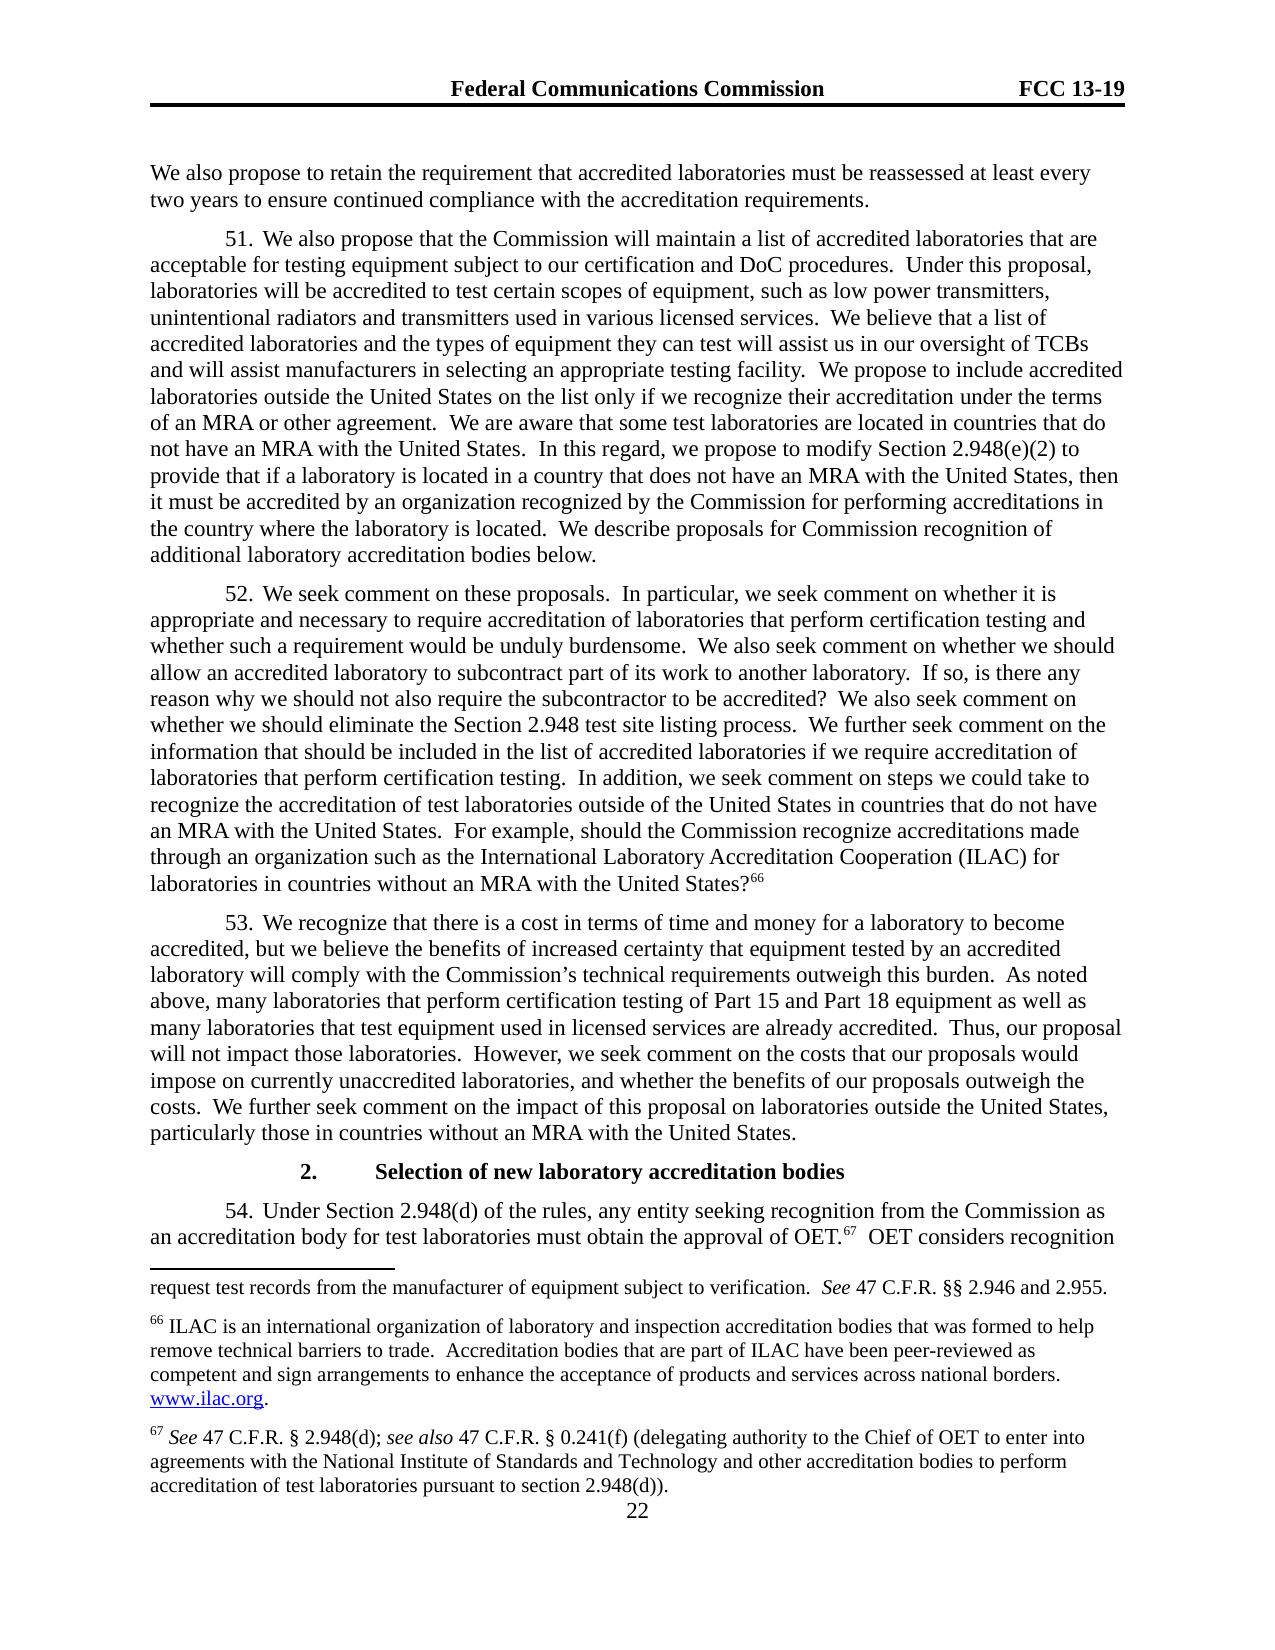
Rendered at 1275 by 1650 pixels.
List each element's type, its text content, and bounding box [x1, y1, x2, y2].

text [150, 1197, 1125, 1250]
text We recognize that there is a cost in terms of time and money for a laboratory to become accredited, but we believe the benefits of increased certainty that equipment tested by an accredited laboratory will comply with the Commission’s technical requirements outweigh this burden. As noted above, many laboratories that perform certification testing of Part 15 and Part 18 equipment as well as many laboratories that test equipment used in licensed services are already accredited. Thus, our proposal will not impact those laboratories. However, we seek comment on the costs that our proposals would impose on currently unaccredited laboratories, and whether the benefits of our proposals outweigh the costs. We further seek comment on the impact of this proposal on laboratories outside the United States, particularly those in countries without an MRA with the United States. [150, 908, 1125, 1146]
subtitle Selection of new laboratory accreditation bodies [300, 1158, 1125, 1184]
text We seek comment on these proposals. In particular, we seek comment on whether it is appropriate and necessary to require accreditation of laboratories that perform certification testing and whether such a requirement would be unduly burdensome. We also seek comment on whether we should allow an accredited laboratory to subcontract part of its work to another laboratory. If so, is there any reason why we should not also require the subcontractor to be accredited? We also seek comment on whether we should eliminate the Section 2.948 test site listing process. We further seek comment on the information that should be included in the list of accredited laboratories if we require accreditation of laboratories that perform certification testing. In addition, we seek comment on steps we could take to recognize the accreditation of test laboratories outside of the United States in countries that do not have an MRA with the United States. For example, should the Commission recognize accreditations made through an organization such as the International Laboratory Accreditation Cooperation (ILAC) for laboratories in countries without an MRA with the United States? [150, 580, 1125, 896]
text We are proposing to retain the requirement in Section 2.948 that test laboratories compile a description of their measurement facilities, and propose to require that they supply this information to a laboratory accreditation body or to the Commission upon request. This description will assist a laboratory accreditation body in evaluating the suitability of a laboratory’s facilities for performing measurements. It will also help the Commission determine whether a laboratory that tests equipment subject to verification, and which is not required to be accredited, has suitable measurement facilities. We also propose to retain the requirement that accredited laboratories must be reassessed at least every two years to ensure continued compliance with the accreditation requirements. [150, 159, 1125, 212]
text We also propose that the Commission will maintain a list of accredited laboratories that are acceptable for testing equipment subject to our certification and DoC procedures. Under this proposal, laboratories will be accredited to test certain scopes of equipment, such as low power transmitters, unintentional radiators and transmitters used in various licensed services. We believe that a list of accredited laboratories and the types of equipment they can test will assist us in our oversight of TCBs and will assist manufacturers in selecting an appropriate testing facility. We propose to include accredited laboratories outside the United States on the list only if we recognize their accreditation under the terms of an MRA or other agreement. We are aware that some test laboratories are located in countries that do not have an MRA with the United States. In this regard, we propose to modify Section 2.948(e)(2) to provide that if a laboratory is located in a country that does not have an MRA with the United States, then it must be accredited by an organization recognized by the Commission for performing accreditations in the country where the laboratory is located. We describe proposals for Commission recognition of additional laboratory accreditation bodies below. [150, 225, 1125, 567]
